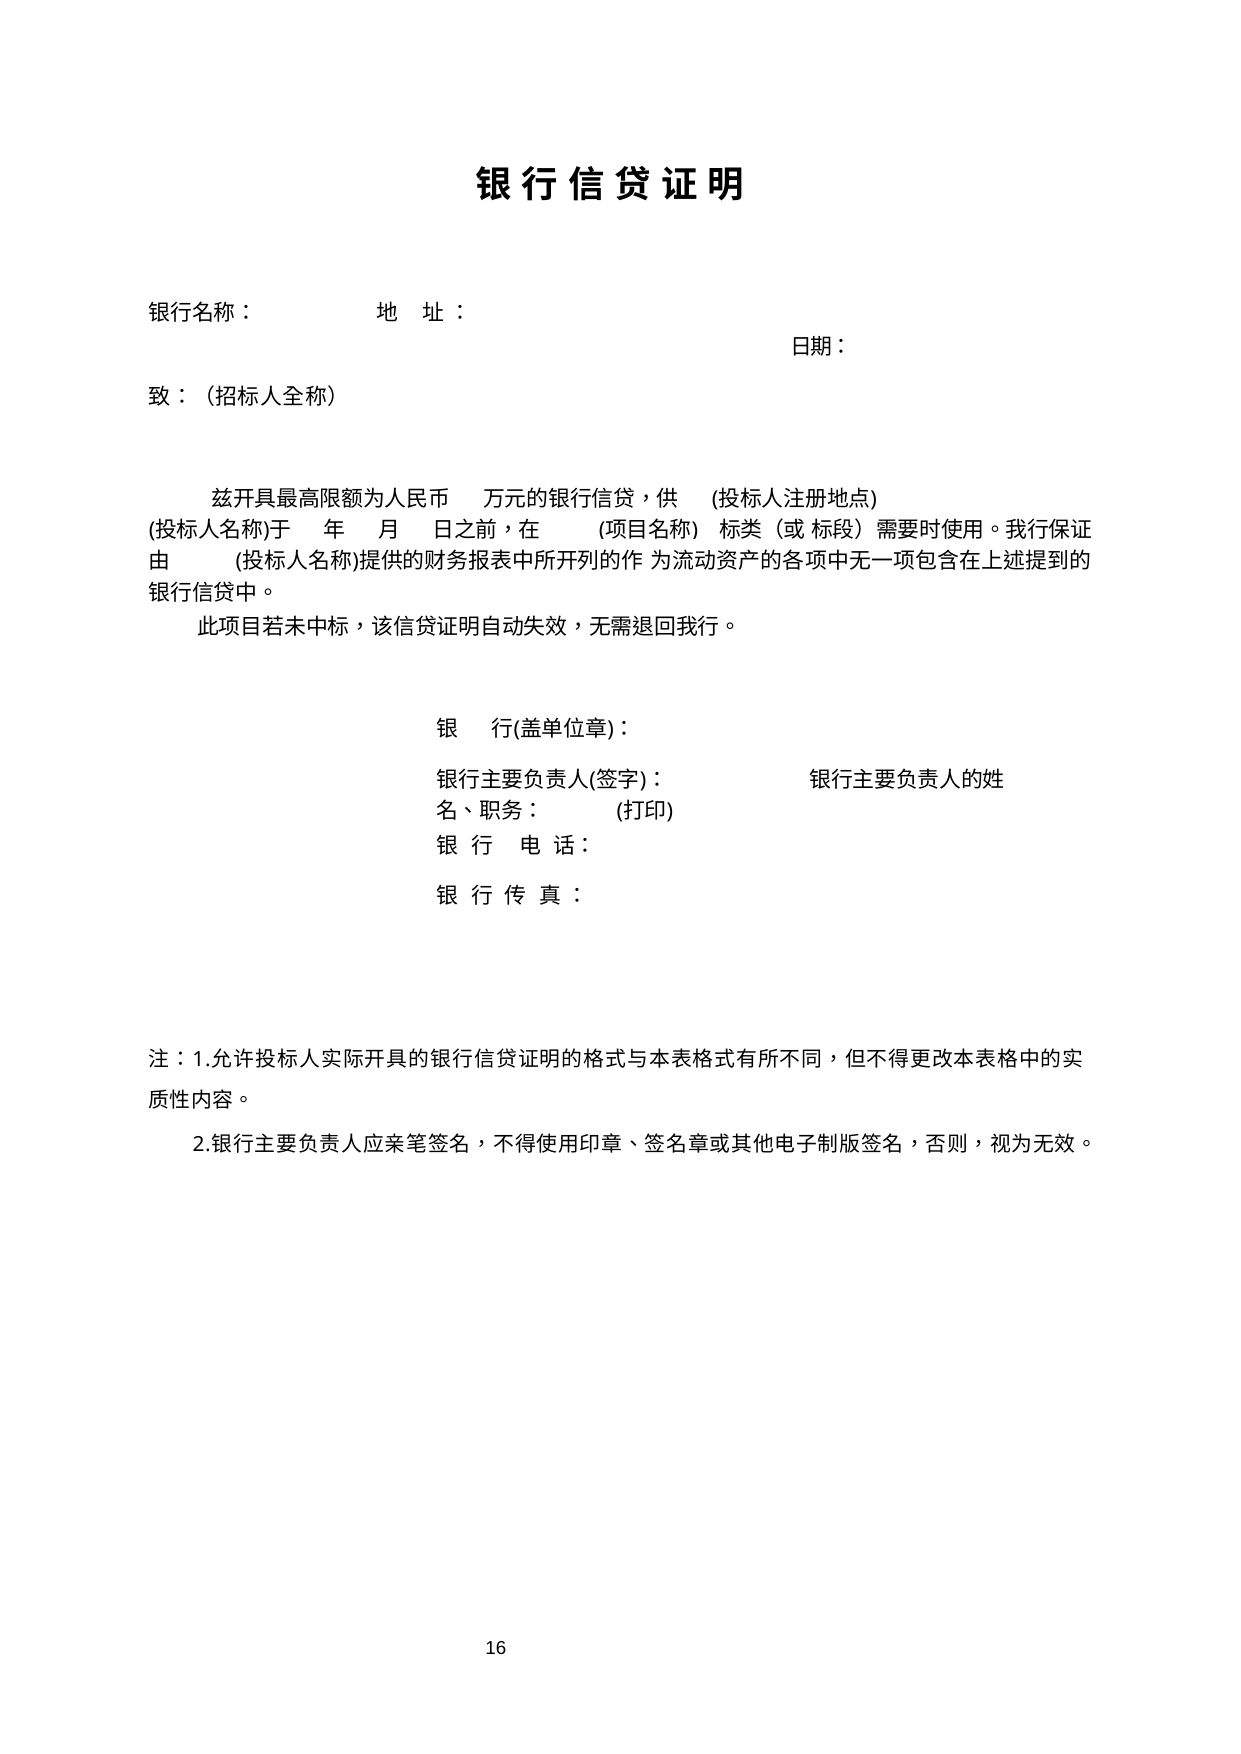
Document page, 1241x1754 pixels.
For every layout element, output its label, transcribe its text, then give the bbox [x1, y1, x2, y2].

text 银 行 信 贷 证 明 [475, 160, 1123, 207]
text 银 行 传 真 ： [436, 878, 1123, 910]
text 2.银行主要负责人应亲笔签名，不得使用印章、签名章或其他电子制版签名，否则，视为无效。 [192, 1131, 1123, 1157]
text 兹开具最高限额为人民币 万元的银行信贷，供 (投标人注册地点) (投标人名称)于 年 月 日之前，在 (项目名称) 标类（或 标段）需要时使用。我行保证由 (投标人名称)提供的财务报表中所开列的作 为流动资产的各项中无一项包含在上述提到的银行信贷中。 [148, 481, 1093, 606]
text 银行名称： 地 址 ： [148, 296, 523, 327]
text 注：1.允许投标人实际开具的银行信贷证明的格式与本表格式有所不同，但不得更改本表格中的实 质性内容。 [148, 1044, 1089, 1114]
text 此项目若未中标，该信贷证明自动失效，无需退回我行。 [197, 610, 1123, 641]
text 致：（招标人全称） [148, 379, 1123, 411]
text 日期： [790, 329, 1123, 360]
text 银行主要负责人(签字)： 银行主要负责人的姓名、职务： (打印) [436, 762, 1011, 824]
text 银 行(盖单位章)： [436, 712, 1123, 743]
text 银 行 电 话： [436, 828, 1123, 859]
